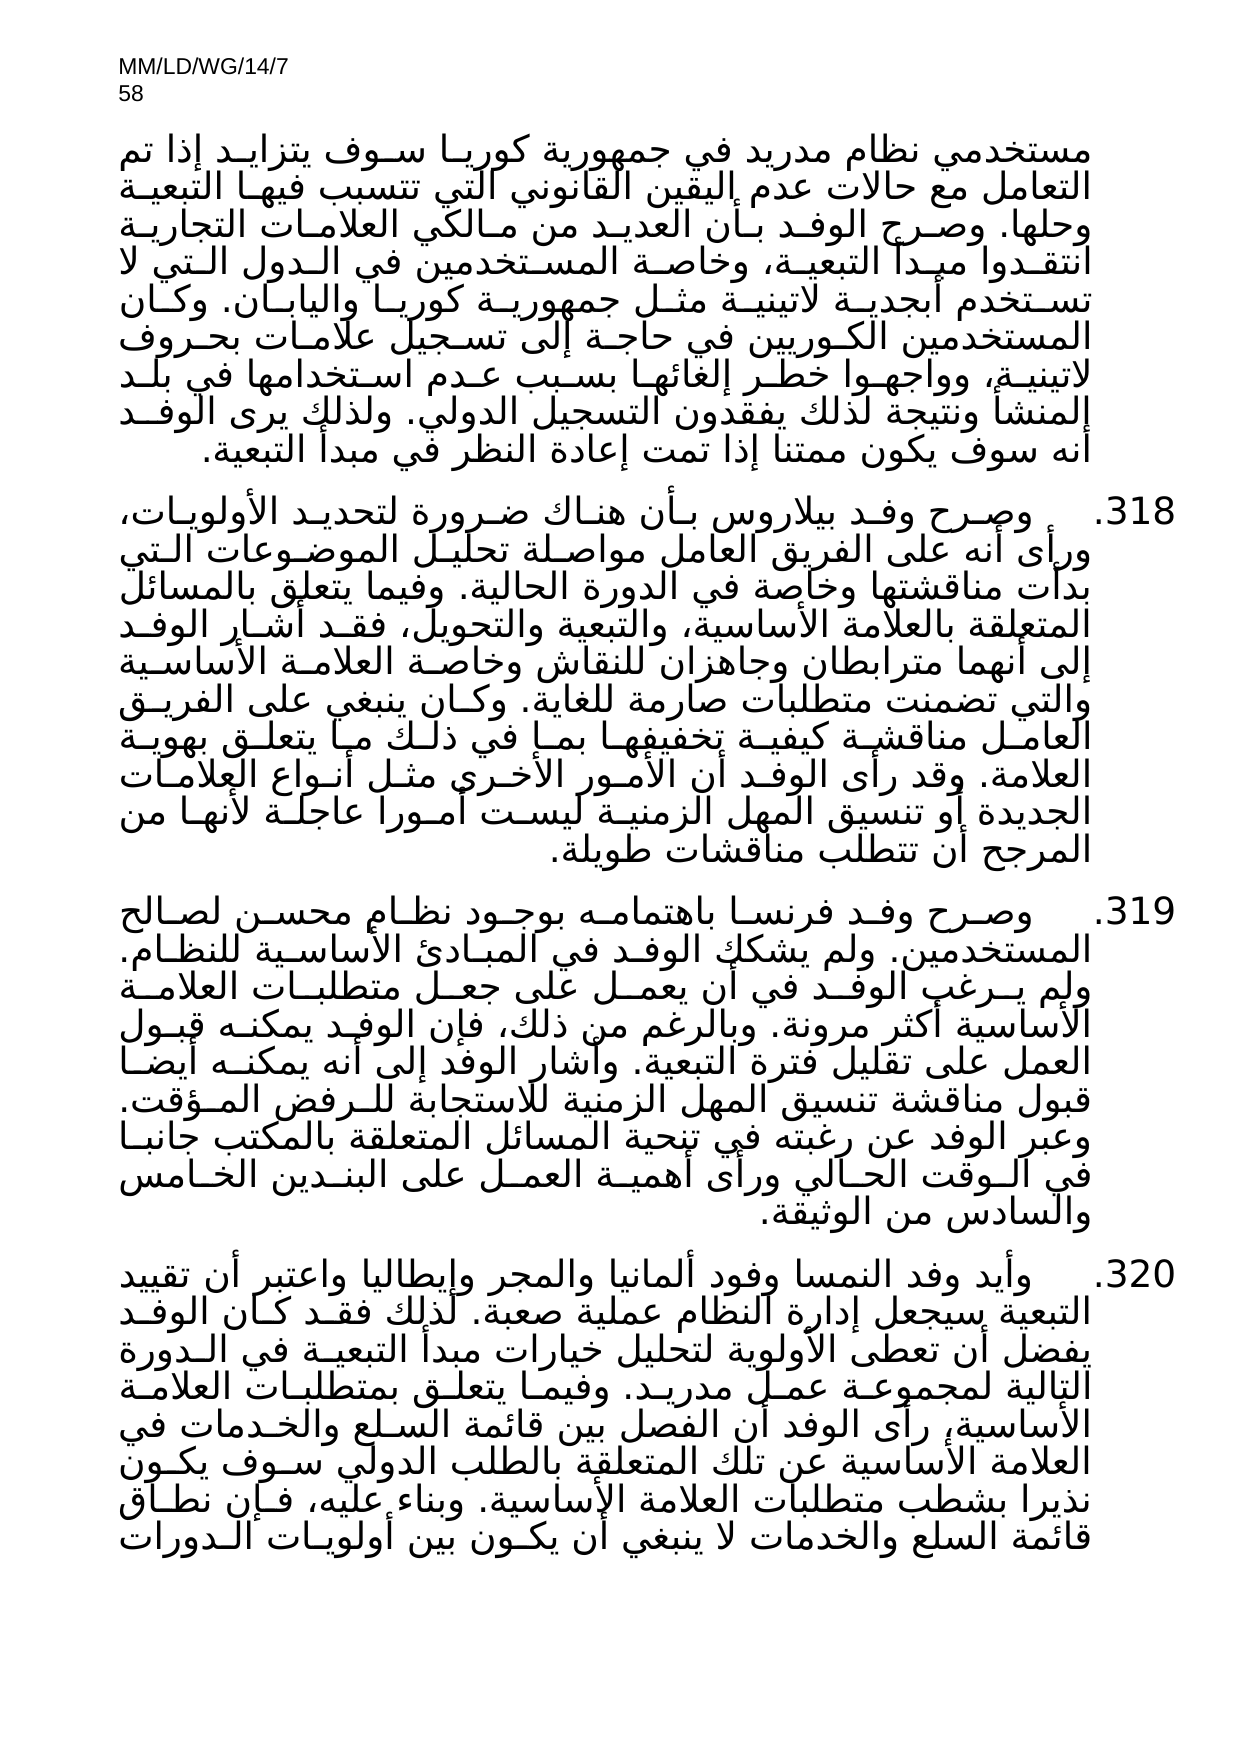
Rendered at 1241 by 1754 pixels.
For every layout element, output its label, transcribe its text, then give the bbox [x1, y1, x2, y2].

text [118, 132, 1093, 470]
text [118, 1257, 1093, 1557]
text وصرح وفد بيلاروس بأن هناك ضرورة لتحديد الأولويات، ورأى أنه على الفريق العامل مواصلة تحليل الموضوعات التي بدأت مناقشتها وخاصة في الدورة الحالية. وفيما يتعلق بالمسائل المتعلقة بالعلامة الأساسية، والتبعية والتحويل، فقد أشار الوفد إلى أنهما مترابطان وجاهزان للنقاش وخاصة العلامة الأساسية والتي تضمنت متطلبات صارمة للغاية. وكان ينبغي على الفريق العامل مناقشة كيفية تخفيفها بما في ذلك ما يتعلق بهوية العلامة. وقد رأى الوفد أن الأمور الأخرى مثل أنواع العلامات الجديدة أو تنسيق المهل الزمنية ليست أمورا عاجلة لأنها من المرجح أن تتطلب مناقشات طويلة. [118, 495, 1093, 870]
text وصرح وفد فرنسا باهتمامه بوجود نظام محسن لصالح المستخدمين. ولم يشكك الوفد في المبادئ الأساسية للنظام. ولم يرغب الوفد في أن يعمل على جعل متطلبات العلامة الأساسية أكثر مرونة. وبالرغم من ذلك، فإن الوفد يمكنه قبول العمل على تقليل فترة التبعية. وأشار الوفد إلى أنه يمكنه أيضا قبول مناقشة تنسيق المهل الزمنية للاستجابة للرفض المؤقت. وعبر الوفد عن رغبته في تنحية المسائل المتعلقة بالمكتب جانبا في الوقت الحالي ورأى أهمية العمل على البندين الخامس والسادس من الوثيقة. [118, 895, 1093, 1232]
